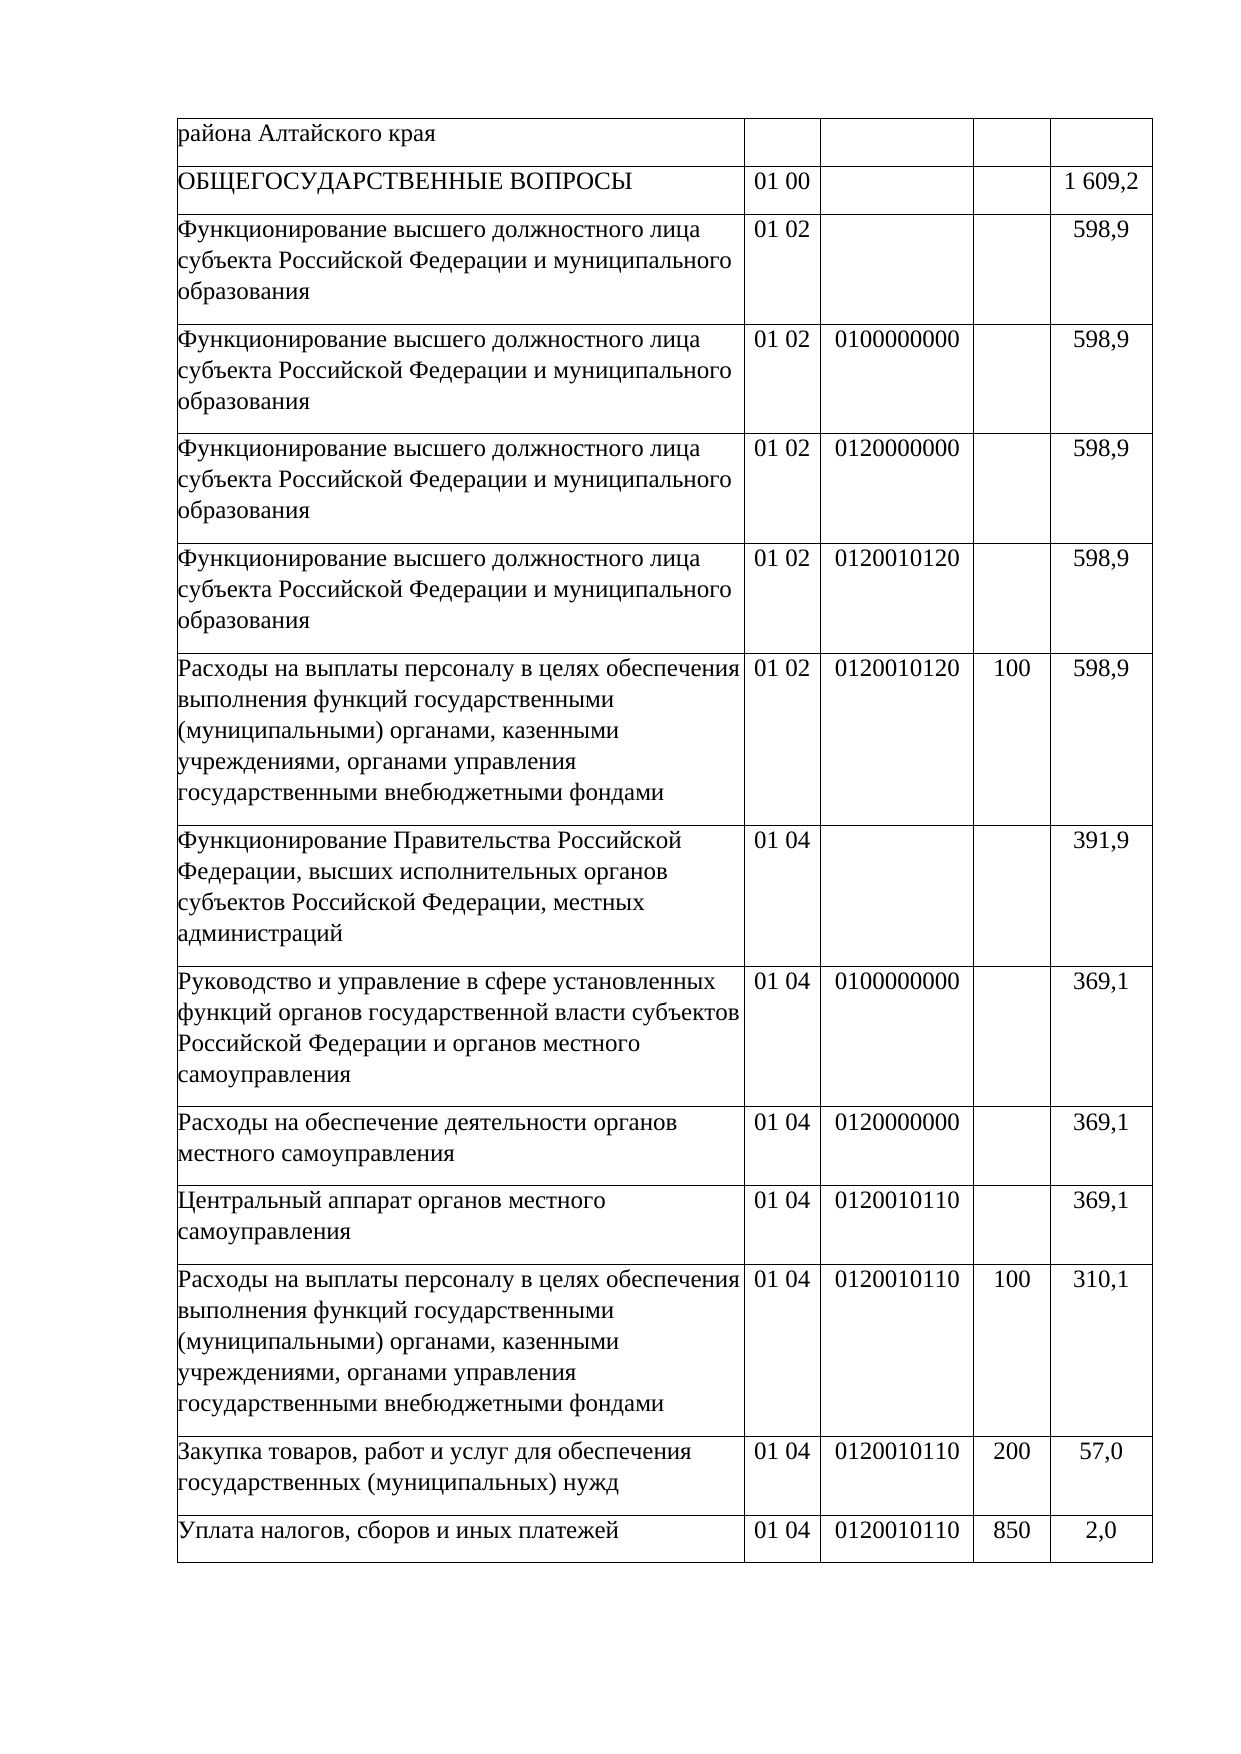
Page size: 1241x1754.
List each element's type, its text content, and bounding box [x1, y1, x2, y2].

table_cell 369,1 [1051, 1186, 1152, 1264]
table_cell Закупка товаров, работ и услуг для обеспечения государственных (муниципальных) нужд [178, 1437, 744, 1514]
table_cell Функционирование Правительства Российской Федерации, высших исполнительных органов субъектов Российской Федерации, местных администраций [178, 826, 744, 966]
table_cell 598,9 [1051, 215, 1152, 323]
table_cell 01 04 [745, 1516, 820, 1562]
table_cell [974, 215, 1050, 323]
table_cell 01 04 [745, 1437, 820, 1514]
table_cell [974, 119, 1050, 166]
table_cell 0120010120 [821, 544, 973, 653]
table_cell 01 04 [745, 967, 820, 1106]
table_cell ОБЩЕГОСУДАРСТВЕННЫЕ ВОПРОСЫ [178, 167, 744, 214]
table_cell 0120000000 [821, 434, 973, 543]
table_cell Функционирование высшего должностного лица субъекта Российской Федерации и муниципального образования [178, 325, 744, 433]
table_cell 598,9 [1051, 544, 1152, 653]
table_cell [974, 544, 1050, 653]
table_cell 01 04 [745, 1265, 820, 1436]
table_cell [974, 434, 1050, 543]
table_cell 01 04 [745, 1186, 820, 1264]
table_cell 01 04 [745, 1107, 820, 1185]
table_cell [821, 119, 973, 166]
table_cell 598,9 [1051, 434, 1152, 543]
table_cell Расходы на выплаты персоналу в целях обеспечения выполнения функций государственными (муниципальными) органами, казенными учреждениями, органами управления государственными внебюджетными фондами [178, 654, 744, 825]
table_cell 0120000000 [821, 1107, 973, 1185]
table_cell 100 [974, 654, 1050, 825]
table_cell 57,0 [1051, 1437, 1152, 1514]
table_cell Расходы на обеспечение деятельности органов местного самоуправления [178, 1107, 744, 1185]
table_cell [178, 119, 744, 166]
table_cell [1051, 119, 1152, 166]
table_cell 200 [974, 1437, 1050, 1514]
table_cell 391,9 [1051, 826, 1152, 966]
table_cell Функционирование высшего должностного лица субъекта Российской Федерации и муниципального образования [178, 434, 744, 543]
table_cell 0120010110 [821, 1516, 973, 1562]
table_cell 310,1 [1051, 1265, 1152, 1436]
table_cell Руководство и управление в сфере установленных функций органов государственной власти субъектов Российской Федерации и органов местного самоуправления [178, 967, 744, 1106]
table_cell Функционирование высшего должностного лица субъекта Российской Федерации и муниципального образования [178, 215, 744, 323]
table_cell 598,9 [1051, 325, 1152, 433]
table_cell 2,0 [1051, 1516, 1152, 1562]
table_cell 850 [974, 1516, 1050, 1562]
table_cell 100 [974, 1265, 1050, 1436]
table_cell 01 02 [745, 215, 820, 323]
table_cell Расходы на выплаты персоналу в целях обеспечения выполнения функций государственными (муниципальными) органами, казенными учреждениями, органами управления государственными внебюджетными фондами [178, 1265, 744, 1436]
table_cell Функционирование высшего должностного лица субъекта Российской Федерации и муниципального образования [178, 544, 744, 653]
table_cell [974, 1186, 1050, 1264]
table_cell [974, 167, 1050, 214]
table_cell 0100000000 [821, 325, 973, 433]
table_cell 0120010110 [821, 1265, 973, 1436]
table_cell 01 02 [745, 434, 820, 543]
table_cell 1 609,2 [1051, 167, 1152, 214]
table_cell 01 04 [745, 826, 820, 966]
table_cell [821, 826, 973, 966]
table_cell 01 00 [745, 167, 820, 214]
table_cell Центральный аппарат органов местного самоуправления [178, 1186, 744, 1264]
table_cell [821, 167, 973, 214]
table_cell 369,1 [1051, 967, 1152, 1106]
table_cell [974, 325, 1050, 433]
table_cell 01 02 [745, 654, 820, 825]
table_cell 01 02 [745, 544, 820, 653]
table_cell [974, 967, 1050, 1106]
table_cell 369,1 [1051, 1107, 1152, 1185]
table_cell 0100000000 [821, 967, 973, 1106]
table_cell 0120010110 [821, 1186, 973, 1264]
table_cell [745, 119, 820, 166]
table_cell 0120010120 [821, 654, 973, 825]
table_cell 01 02 [745, 325, 820, 433]
table_cell [821, 215, 973, 323]
table_cell Уплата налогов, сборов и иных платежей [178, 1516, 744, 1562]
table_cell 598,9 [1051, 654, 1152, 825]
table_cell [974, 826, 1050, 966]
table_cell [974, 1107, 1050, 1185]
table_cell 0120010110 [821, 1437, 973, 1514]
